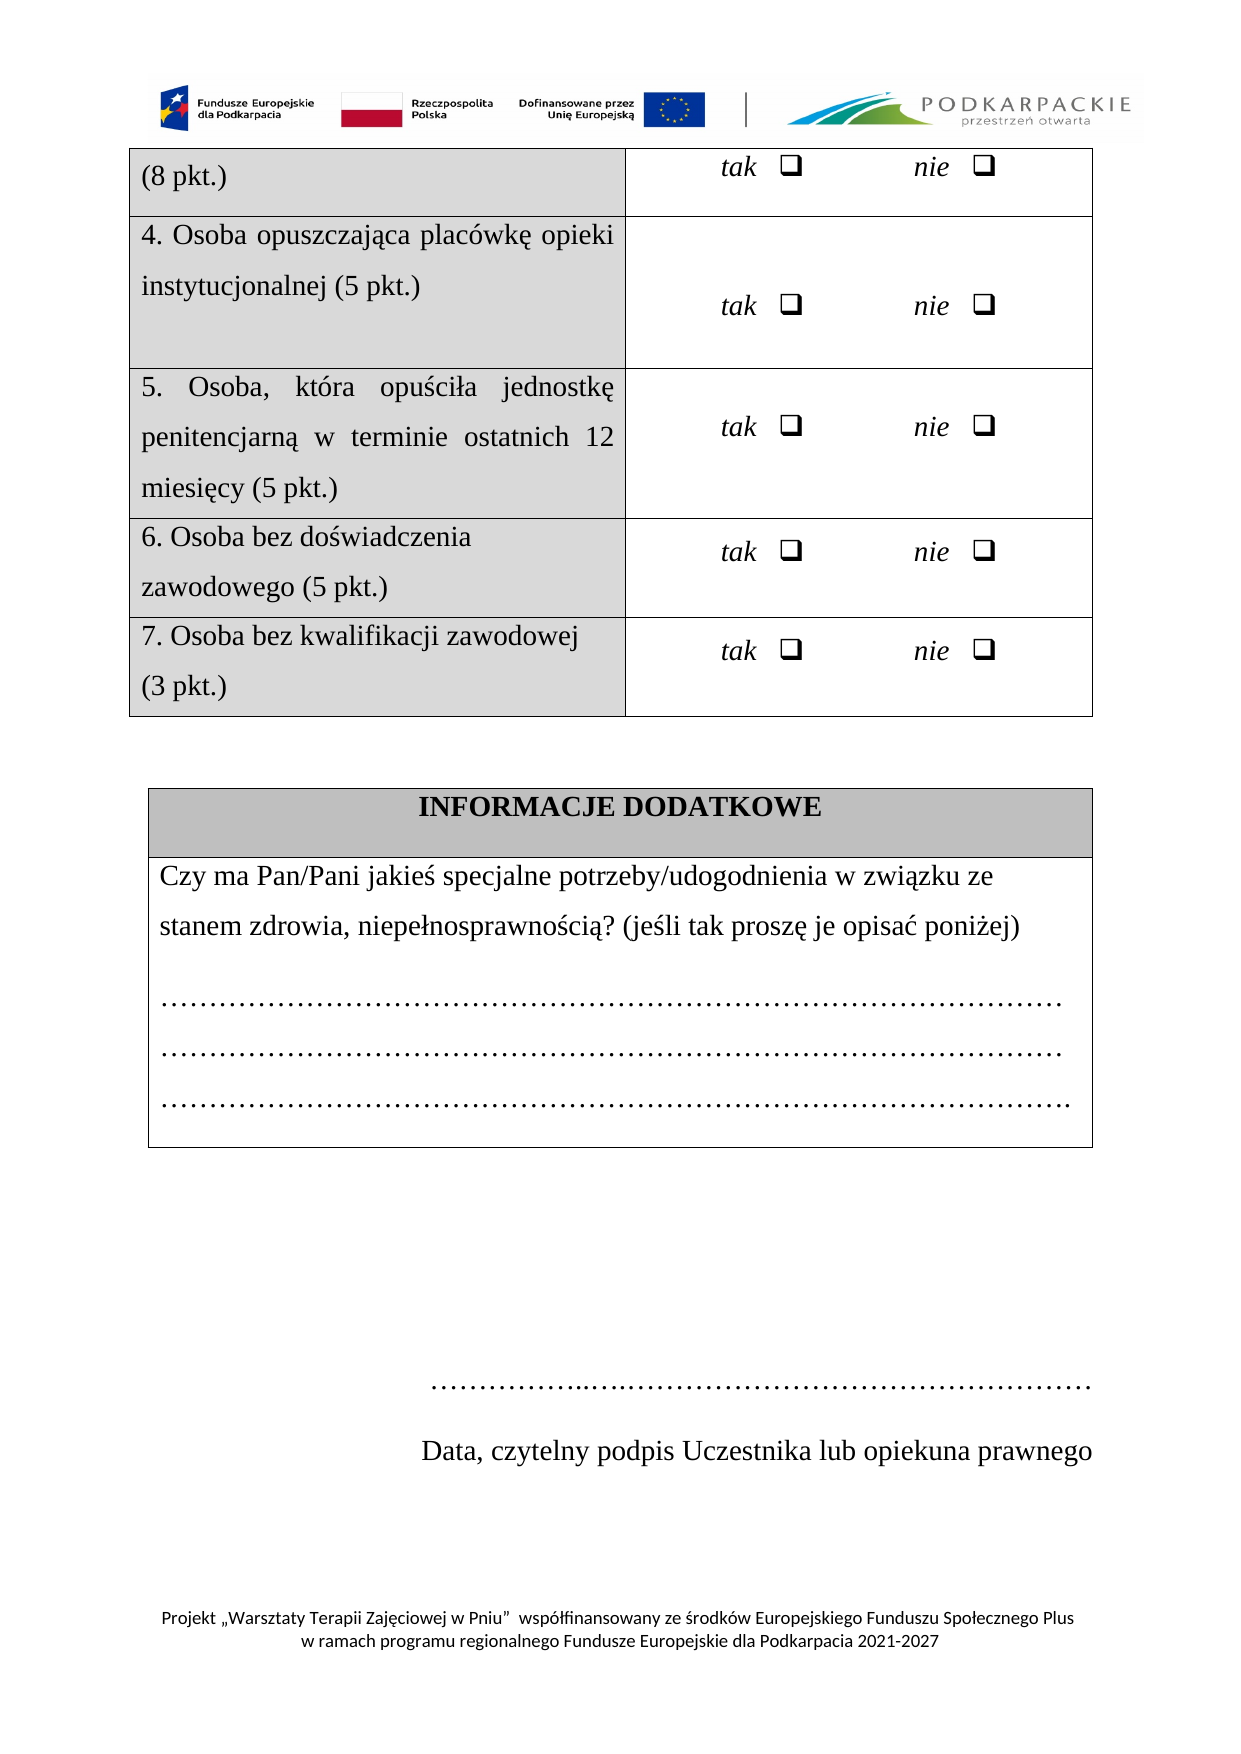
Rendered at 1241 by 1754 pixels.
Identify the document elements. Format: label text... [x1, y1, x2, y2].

table_cell 7. Osoba bez kwalifikacji zawodowej (3 pkt.) [130, 618, 625, 716]
table_cell 4. Osoba opuszczająca placówkę opieki instytucjonalnej (5 pkt.) [130, 217, 625, 368]
text Data, czytelny podpis Uczestnika lub opiekuna prawnego [148, 1433, 1093, 1466]
text ……………..….………………………………………… [148, 1362, 1093, 1395]
table_header INFORMACJE DODATKOWE [149, 789, 1092, 857]
table_cell tak nie [626, 519, 1092, 617]
table_cell 6. Osoba bez doświadczenia zawodowego (5 pkt.) [130, 519, 625, 617]
picture [147, 73, 1144, 143]
table_cell tak nie [626, 217, 1092, 368]
table_cell Czy ma Pan/Pani jakieś specjalne potrzeby/udogodnienia w związku ze stanem zdrowia, niepełnosprawnością? (jeśli tak proszę je opisać poniżej) ………………………………………………………………………………………………………………………………………………………………………………………………………………………………………………………. [149, 858, 1092, 1147]
table_cell tak nie [626, 149, 1092, 216]
table_cell 3. Osoba korzystająca z Programu Fundusze Europejskie Pomoc Żywnościowa (FE PŻ) (8 pkt.) [130, 149, 625, 216]
table_cell tak nie [626, 369, 1092, 518]
table_cell 5. Osoba, która opuściła jednostkę penitencjarną w terminie ostatnich 12 miesięcy (5 pkt.) [130, 369, 625, 518]
table_cell tak nie [626, 618, 1092, 716]
